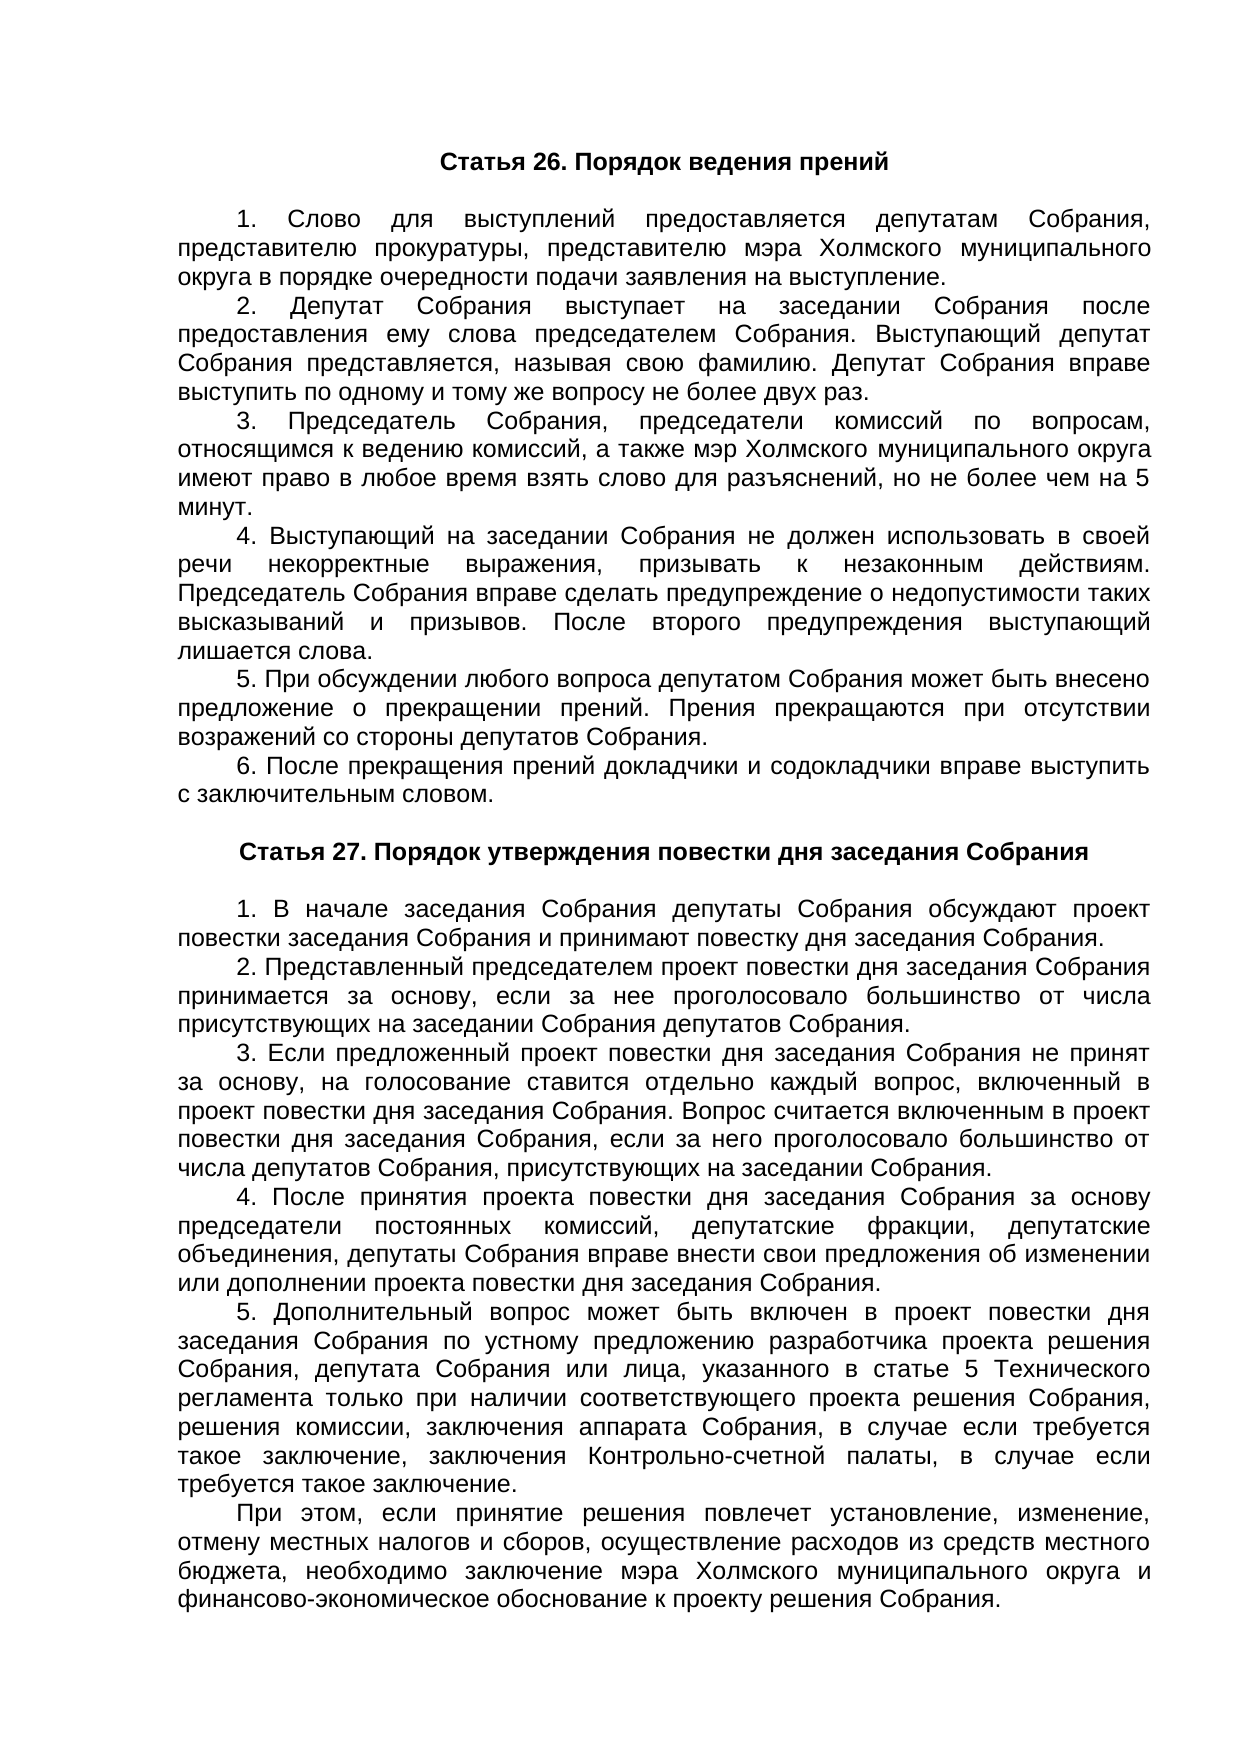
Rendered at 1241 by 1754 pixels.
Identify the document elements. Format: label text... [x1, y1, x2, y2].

text При этом, если принятие решения повлечет установление, изменение, отмену местных налогов и сборов, осуществление расходов из средств местного бюджета, необходимо заключение мэра Холмского муниципального округа и финансово-экономическое обоснование к проекту решения Собрания. [177, 1498, 1152, 1613]
text Статья 27. Порядок утверждения повестки дня заседания Собрания [177, 837, 1152, 866]
text 4. Выступающий на заседании Собрания не должен использовать в своей речи некорректные выражения, призывать к незаконным действиям. Председатель Собрания вправе сделать предупреждение о недопустимости таких высказываний и призывов. После второго предупреждения выступающий лишается слова. [177, 521, 1152, 664]
text 4. После принятия проекта повестки дня заседания Собрания за основу председатели постоянных комиссий, депутатские фракции, депутатские объединения, депутаты Собрания вправе внести свои предложения об изменении или дополнении проекта повестки дня заседания Собрания. [177, 1182, 1152, 1297]
text 2. Представленный председателем проект повестки дня заседания Собрания принимается за основу, если за нее проголосовало большинство от числа присутствующих на заседании Собрания депутатов Собрания. [177, 952, 1152, 1038]
text 3. Если предложенный проект повестки дня заседания Собрания не принят за основу, на голосование ставится отдельно каждый вопрос, включенный в проект повестки дня заседания Собрания. Вопрос считается включенным в проект повестки дня заседания Собрания, если за него проголосовало большинство от числа депутатов Собрания, присутствующих на заседании Собрания. [177, 1038, 1152, 1182]
text 2. Депутат Собрания выступает на заседании Собрания после предоставления ему слова председателем Собрания. Выступающий депутат Собрания представляется, называя свою фамилию. Депутат Собрания вправе выступить по одному и тому же вопросу не более двух раз. [177, 291, 1152, 406]
text 1. Слово для выступлений предоставляется депутатам Собрания, представителю прокуратуры, представителю мэра Холмского муниципального округа в порядке очередности подачи заявления на выступление. [177, 204, 1152, 291]
text 3. Председатель Собрания, председатели комиссий по вопросам, относящимся к ведению комиссий, а также мэр Холмского муниципального округа имеют право в любое время взять слово для разъяснений, но не более чем на 5 минут. [177, 406, 1152, 521]
text 1. В начале заседания Собрания депутаты Собрания обсуждают проект повестки заседания Собрания и принимают повестку дня заседания Собрания. [177, 894, 1152, 952]
text 6. После прекращения прений докладчики и содокладчики вправе выступить с заключительным словом. [177, 751, 1152, 808]
text 5. При обсуждении любого вопроса депутатом Собрания может быть внесено предложение о прекращении прений. Прения прекращаются при отсутствии возражений со стороны депутатов Собрания. [177, 664, 1152, 751]
text Статья 26. Порядок ведения прений [177, 147, 1152, 176]
text 5. Дополнительный вопрос может быть включен в проект повестки дня заседания Собрания по устному предложению разработчика проекта решения Собрания, депутата Собрания или лица, указанного в статье 5 Технического регламента только при наличии соответствующего проекта решения Собрания, решения комиссии, заключения аппарата Собрания, в случае если требуется такое заключение, заключения Контрольно-счетной палаты, в случае если требуется такое заключение. [177, 1297, 1152, 1498]
